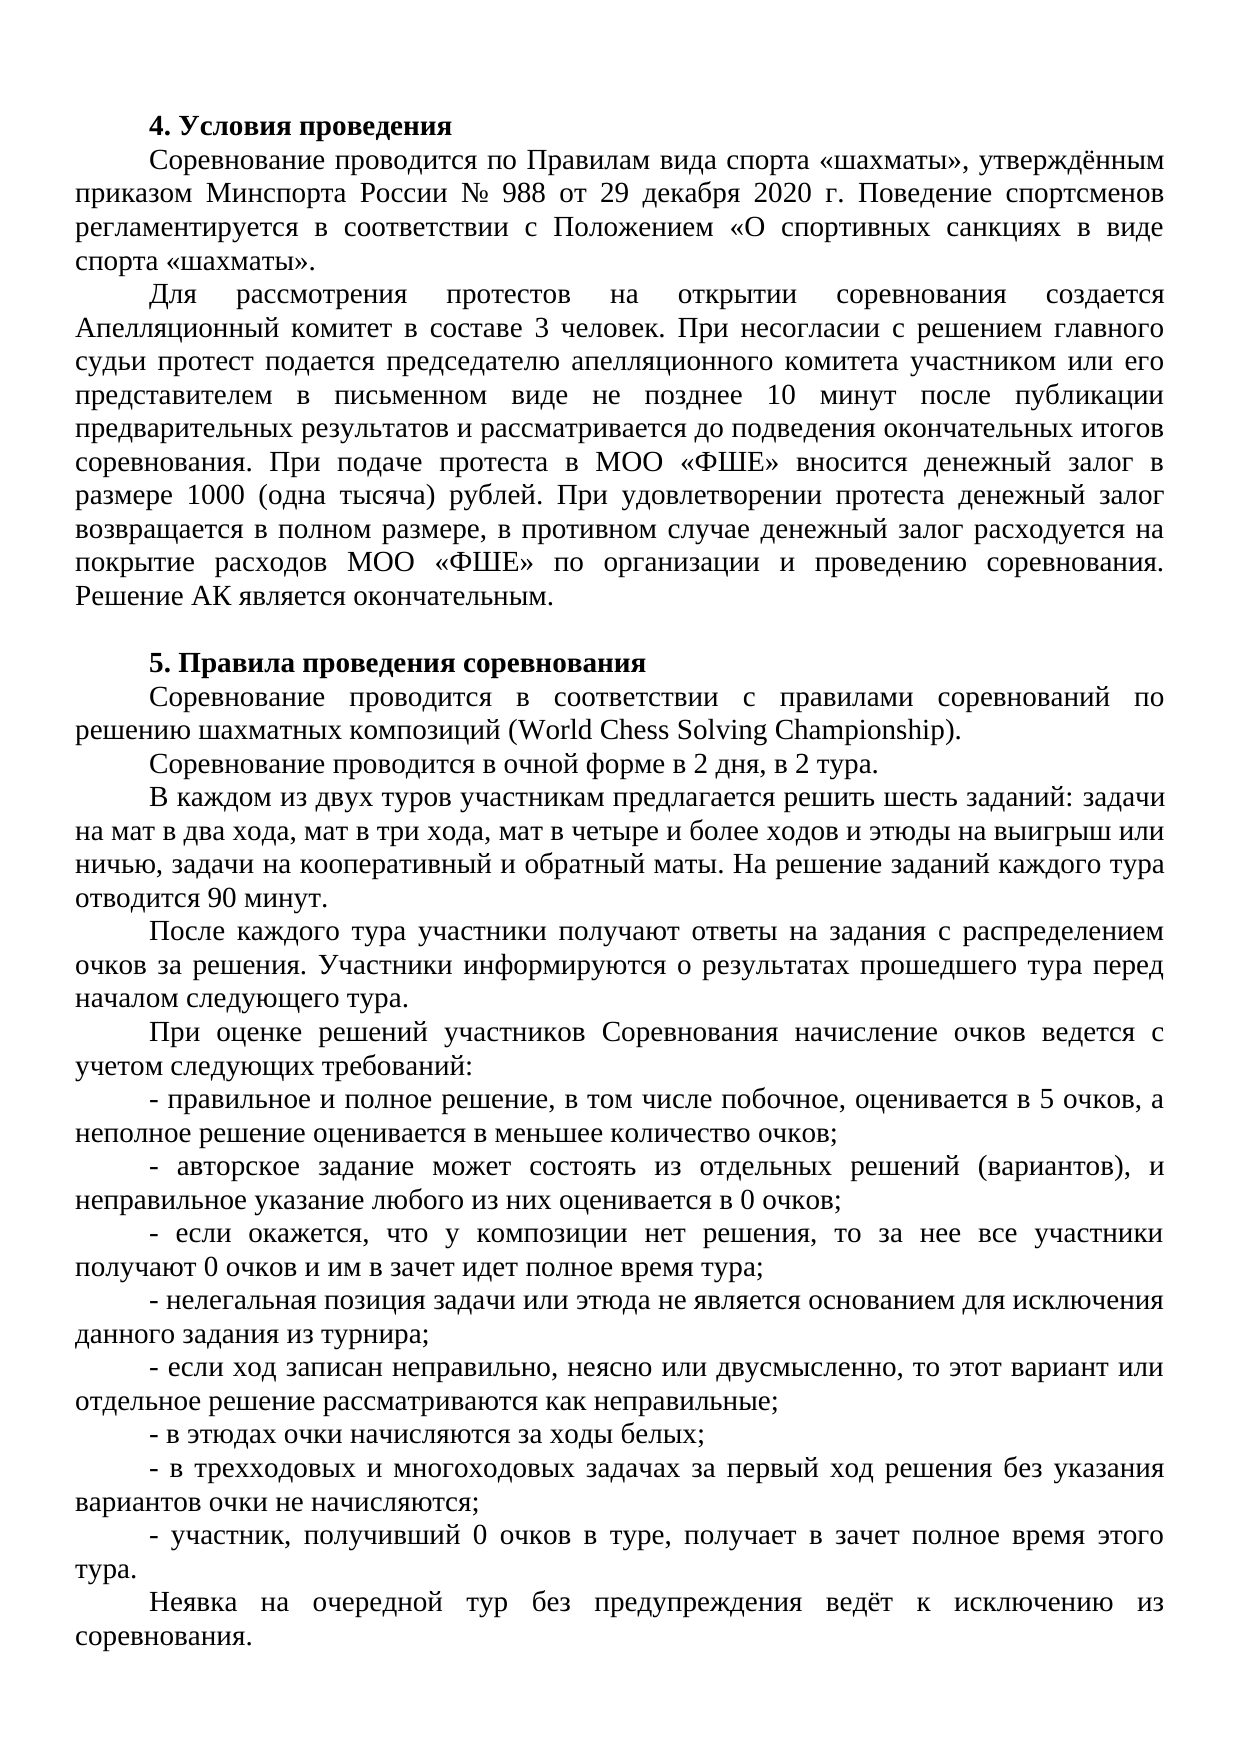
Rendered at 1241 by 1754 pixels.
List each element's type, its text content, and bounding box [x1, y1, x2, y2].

text 4. Условия проведения [75, 108, 1165, 142]
text - нелегальная позиция задачи или этюда не является основанием для исключения данного задания из турнира; [75, 1282, 1165, 1349]
text Соревнование проводится в соответствии с правилами соревнований по решению шахматных композиций (World Chess Solving Championship). [75, 679, 1165, 746]
text Соревнование проводится в очной форме в 2 дня, в 2 тура. [75, 746, 1165, 779]
text - в трехходовых и многоходовых задачах за первый ход решения без указания вариантов очки не начисляются; [75, 1450, 1165, 1517]
text 5. Правила проведения соревнования [75, 645, 1165, 679]
text После каждого тура участники получают ответы на задания с распределением очков за решения. Участники информируются о результатах прошедшего тура перед началом следующего тура. [75, 913, 1165, 1014]
text - если ход записан неправильно, неясно или двусмысленно, то этот вариант или отдельное решение рассматриваются как неправильные; [75, 1349, 1165, 1417]
text - правильное и полное решение, в том числе побочное, оценивается в 5 очков, а неполное решение оценивается в меньшее количество очков; [75, 1081, 1165, 1148]
text - если окажется, что у композиции нет решения, то за нее все участники получают 0 очков и им в зачет идет полное время тура; [75, 1215, 1165, 1282]
text - участник, получивший 0 очков в туре, получает в зачет полное время этого тура. [75, 1517, 1165, 1584]
text Для рассмотрения протестов на открытии соревнования создается Апелляционный комитет в составе 3 человек. При несогласии с решением главного судьи протест подается председателю апелляционного комитета участником или его представителем в письменном виде не позднее 10 минут после публикации предварительных результатов и рассматривается до подведения окончательных итогов соревнования. При подаче протеста в МОО «ФШЕ» вносится денежный залог в размере 1000 (одна тысяча) рублей. При удовлетворении протеста денежный залог возвращается в полном размере, в противном случае денежный залог расходуется на покрытие расходов МОО «ФШЕ» по организации и проведению соревнования. Решение АК является окончательным. [75, 276, 1165, 612]
text - в этюдах очки начисляются за ходы белых; [75, 1417, 1165, 1450]
text - авторское задание может состоять из отдельных решений (вариантов), и неправильное указание любого из них оценивается в 0 очков; [75, 1148, 1165, 1215]
text Неявка на очередной тур без предупреждения ведёт к исключению из соревнования. [75, 1584, 1165, 1651]
text В каждом из двух туров участникам предлагается решить шесть заданий: задачи на мат в два хода, мат в три хода, мат в четыре и более ходов и этюды на выигрыш или ничью, задачи на кооперативный и обратный маты. На решение заданий каждого тура отводится 90 минут. [75, 779, 1165, 913]
text При оценке решений участников Соревнования начисление очков ведется с учетом следующих требований: [75, 1014, 1165, 1081]
text Соревнование проводится по Правилам вида спорта «шахматы», утверждённым приказом Минспорта России № 988 от 29 декабря 2020 г. Поведение спортсменов регламентируется в соответствии с Положением «О спортивных санкциях в виде спорта «шахматы». [75, 142, 1165, 276]
